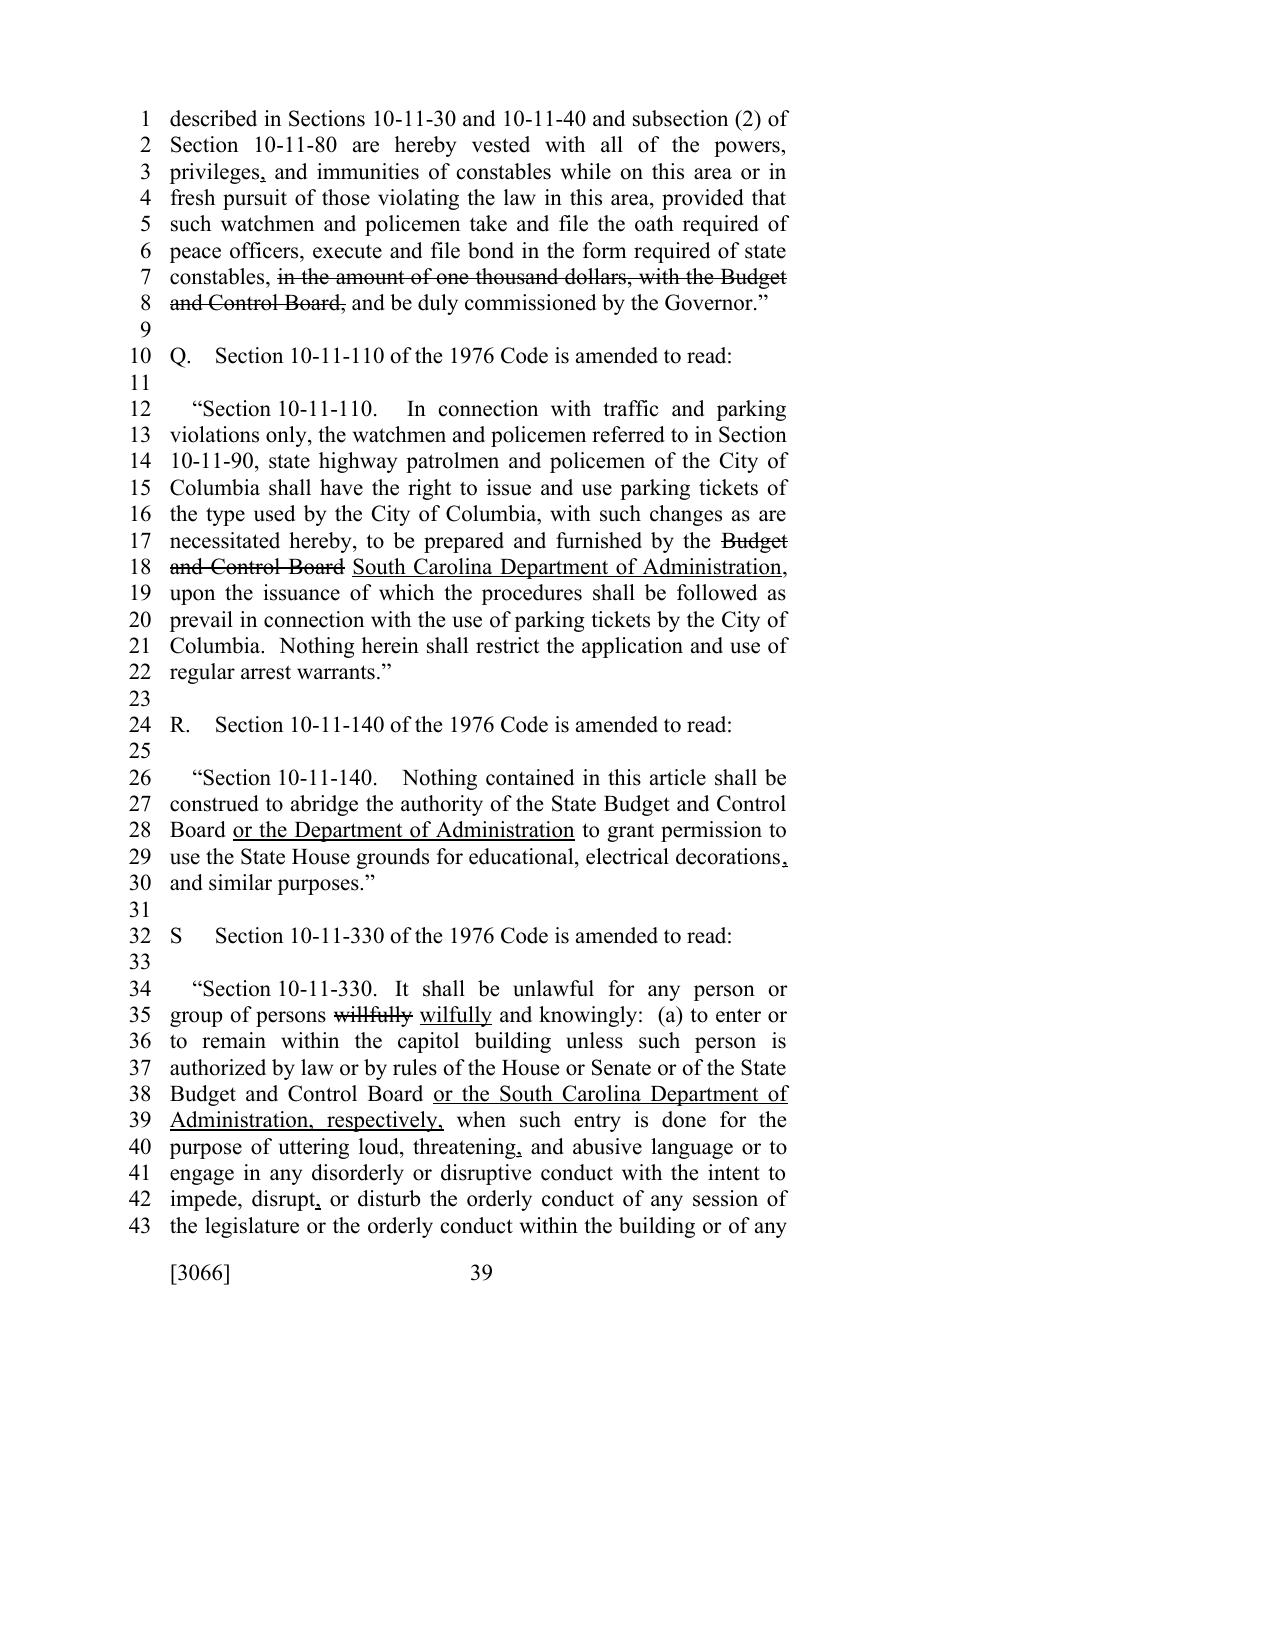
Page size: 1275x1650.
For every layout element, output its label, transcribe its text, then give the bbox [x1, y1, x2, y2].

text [169, 105, 787, 316]
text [169, 975, 787, 1238]
text R. Section 10-11-140 of the 1976 Code is amended to read: [169, 711, 787, 737]
text “Section 10-11-110. In connection with traffic and parking violations only, the watchmen and policemen referred to in Section 10-11-90, state highway patrolmen and policemen of the City of Columbia shall have the right to issue and use parking tickets of the type used by the City of Columbia, with such changes as are necessitated hereby, to be prepared and furnished by the Budget and Control Board South Carolina Department of Administration, upon the issuance of which the procedures shall be followed as prevail in connection with the use of parking tickets by the City of Columbia. Nothing herein shall restrict the application and use of regular arrest warrants.” [169, 395, 787, 685]
text Q. Section 10-11-110 of the 1976 Code is amended to read: [169, 342, 787, 368]
text “Section 10-11-140. Nothing contained in this article shall be construed to abridge the authority of the State Budget and Control Board or the Department of Administration to grant permission to use the State House grounds for educational, electrical decorations, and similar purposes.” [169, 764, 787, 896]
text S Section 10-11-330 of the 1976 Code is amended to read: [169, 922, 787, 948]
